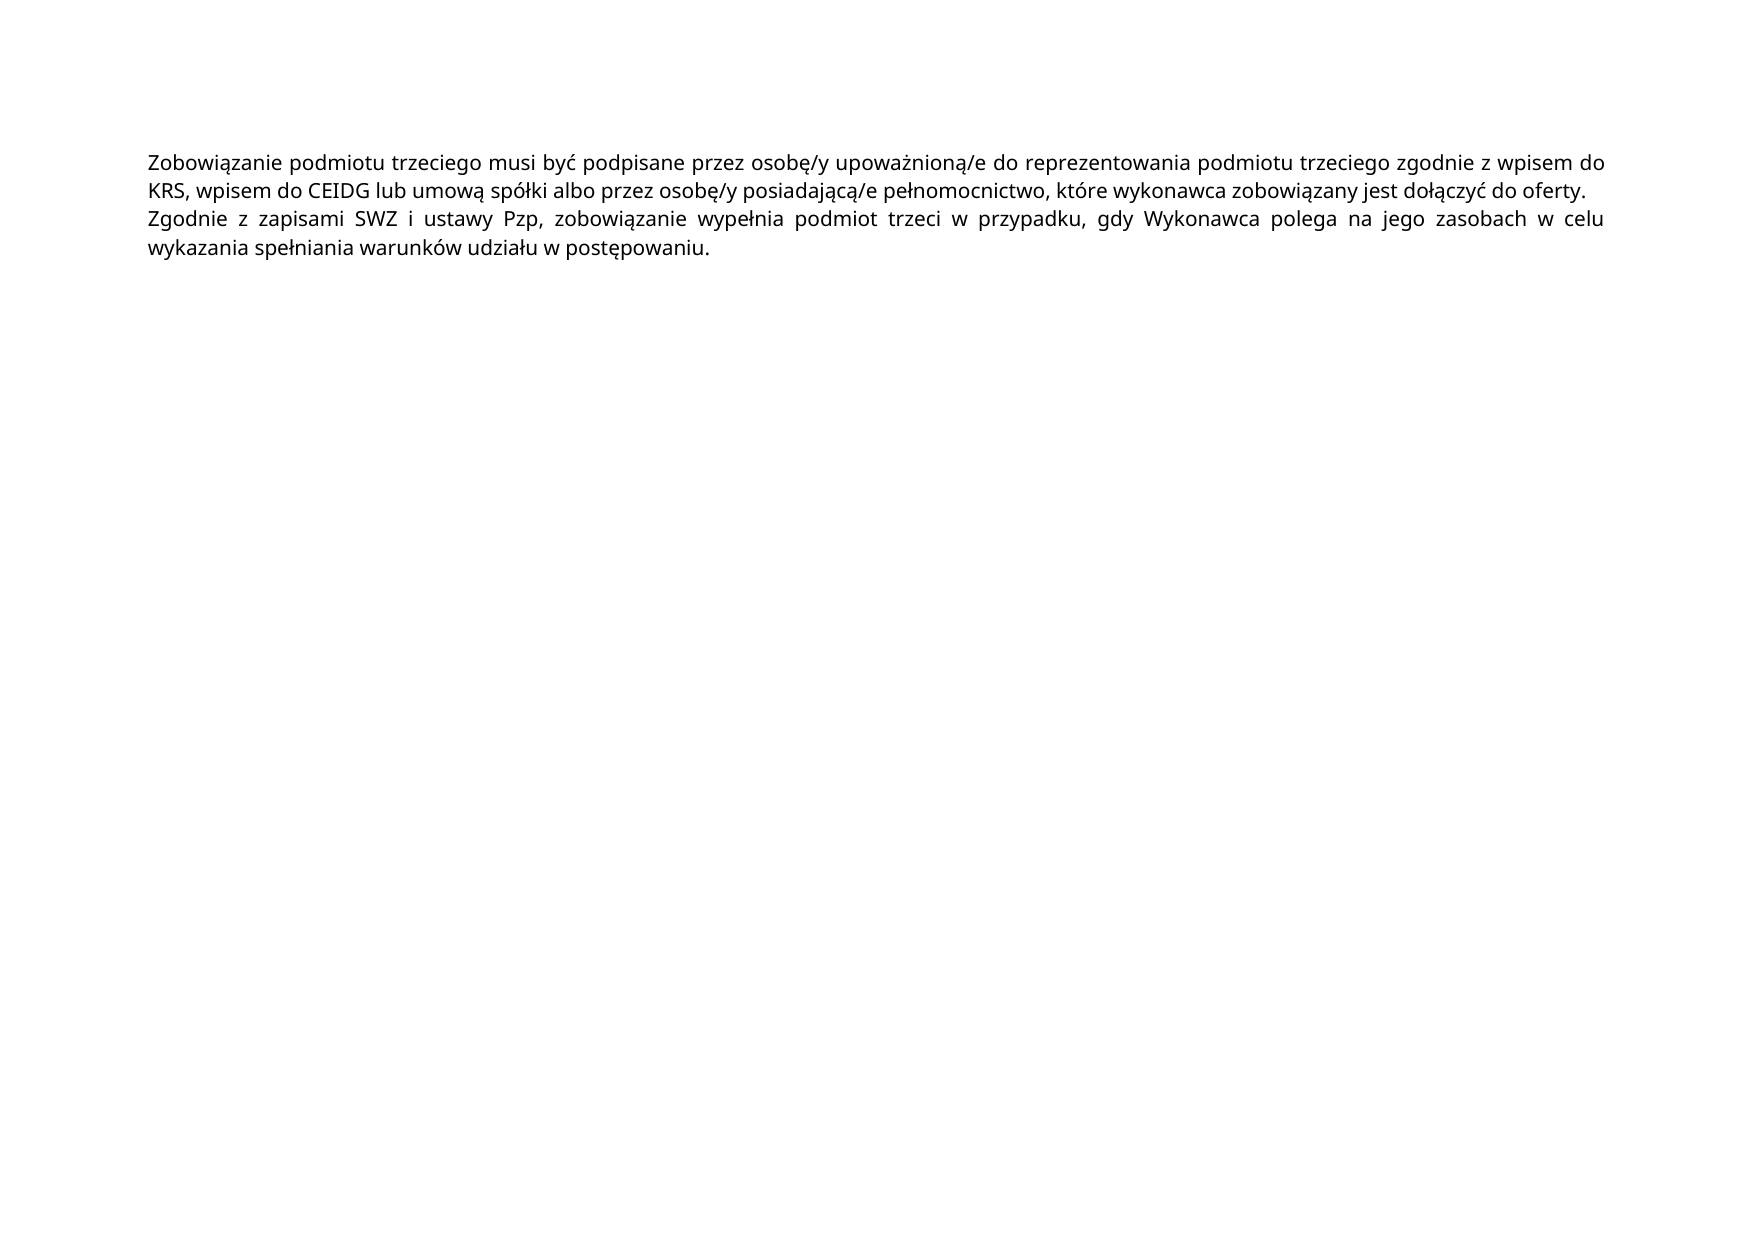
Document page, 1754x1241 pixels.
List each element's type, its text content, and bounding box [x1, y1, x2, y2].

text Zgodnie z zapisami SWZ i ustawy Pzp, zobowiązanie wypełnia podmiot trzeci w przypadku, gdy Wykonawca polega na jego zasobach w celu wykazania spełniania warunków udziału w postępowaniu. [148, 204, 1606, 261]
text Zobowiązanie podmiotu trzeciego musi być podpisane przez osobę/y upoważnioną/e do reprezentowania podmiotu trzeciego zgodnie z wpisem do KRS, wpisem do CEIDG lub umową spółki albo przez osobę/y posiadającą/e pełnomocnictwo, które wykonawca zobowiązany jest dołączyć do oferty. [148, 148, 1606, 204]
